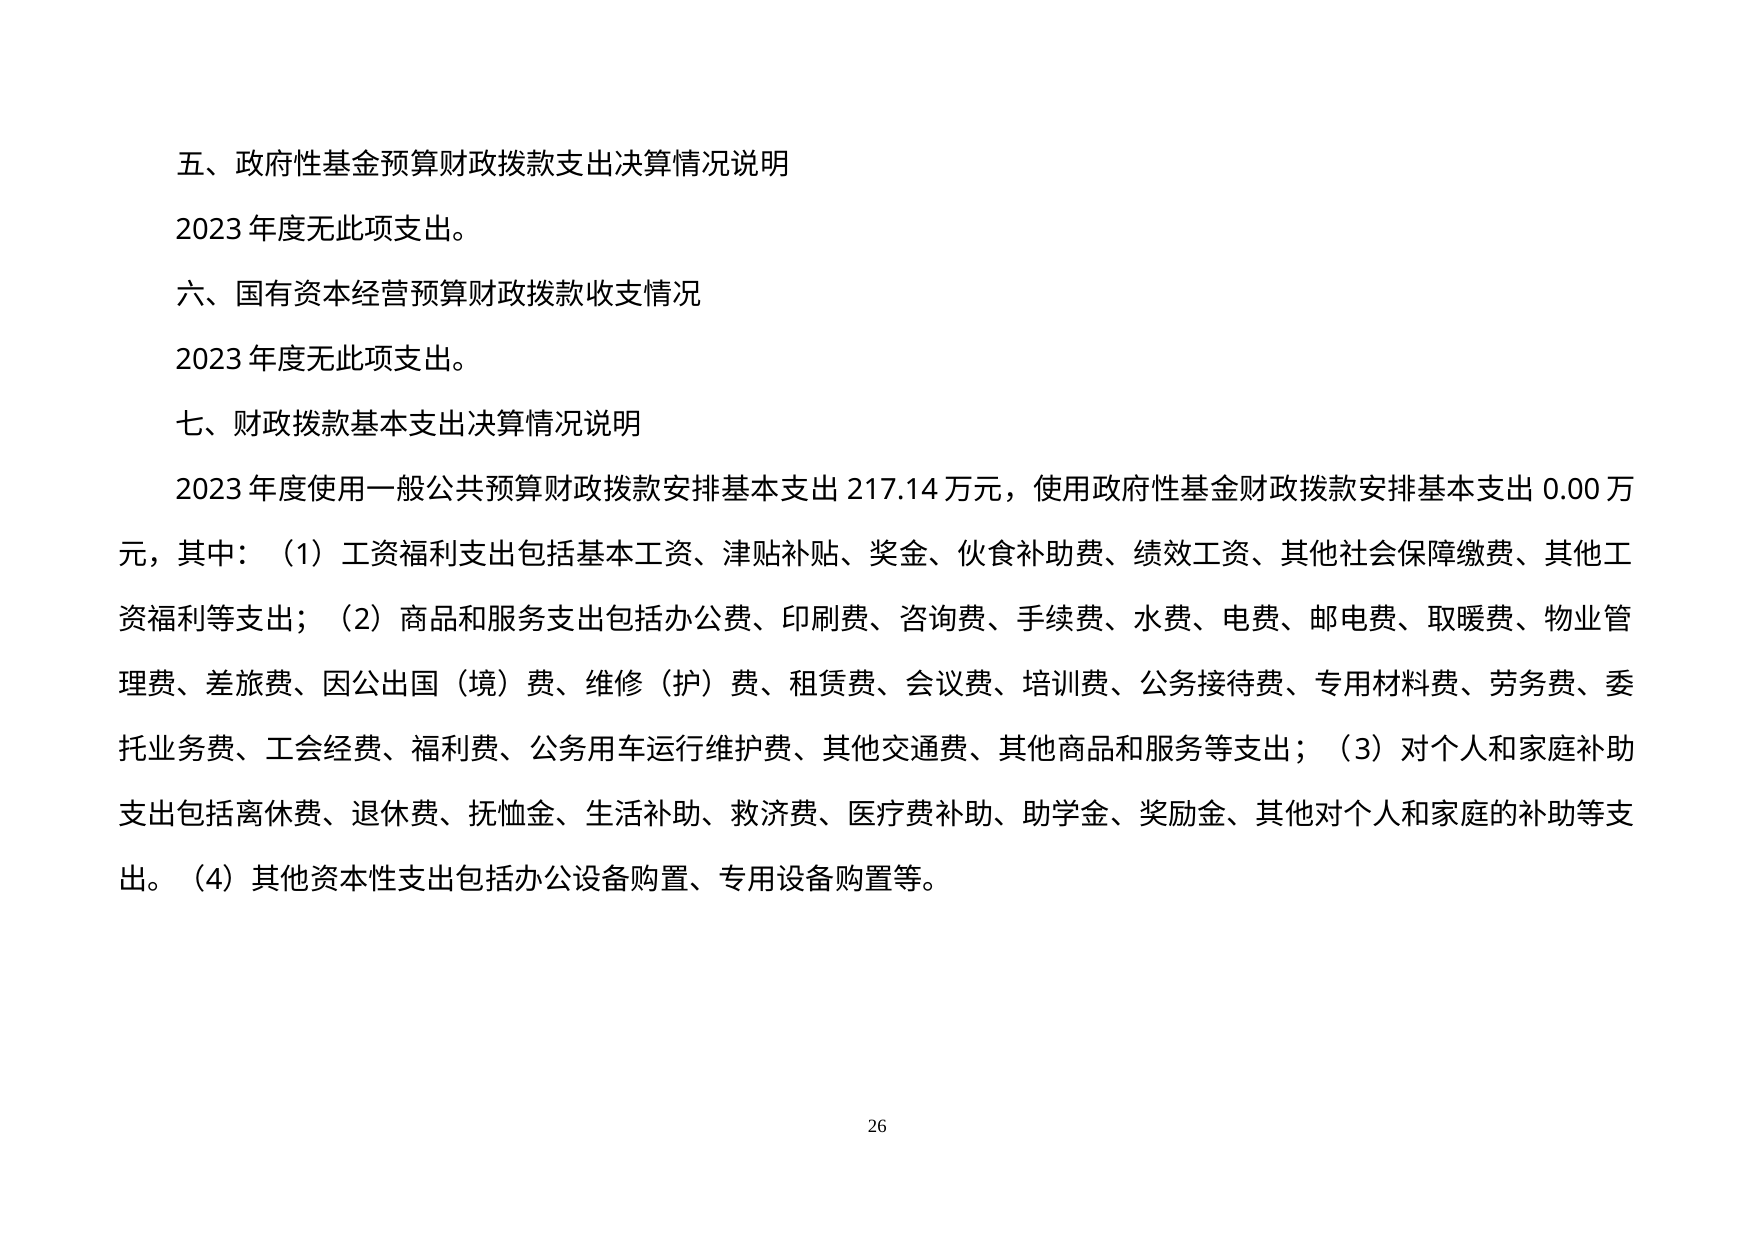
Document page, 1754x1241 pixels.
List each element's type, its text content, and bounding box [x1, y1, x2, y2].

text 2023年度使用一般公共预算财政拨款安排基本支出217.14万元，使用政府性基金财政拨款安排基本支出0.00万元，其中：（1）工资福利支出包括基本工资、津贴补贴、奖金、伙食补助费、绩效工资、其他社会保障缴费、其他工资福利等支出；（2）商品和服务支出包括办公费、印刷费、咨询费、手续费、水费、电费、邮电费、取暖费、物业管理费、差旅费、因公出国（境）费、维修（护）费、租赁费、会议费、培训费、公务接待费、专用材料费、劳务费、委托业务费、工会经费、福利费、公务用车运行维护费、其他交通费、其他商品和服务等支出；（3）对个人和家庭补助支出包括离休费、退休费、抚恤金、生活补助、救济费、医疗费补助、助学金、奖励金、其他对个人和家庭的补助等支出。（4）其他资本性支出包括办公设备购置、专用设备购置等。 [118, 454, 1636, 909]
text 2023年度无此项支出。 [118, 324, 1636, 389]
text 六、国有资本经营预算财政拨款收支情况 [118, 259, 1636, 324]
text 2023年度无此项支出。 [118, 194, 1636, 259]
text 五、政府性基金预算财政拨款支出决算情况说明 [118, 129, 1636, 194]
text 七、财政拨款基本支出决算情况说明 [118, 389, 1636, 454]
